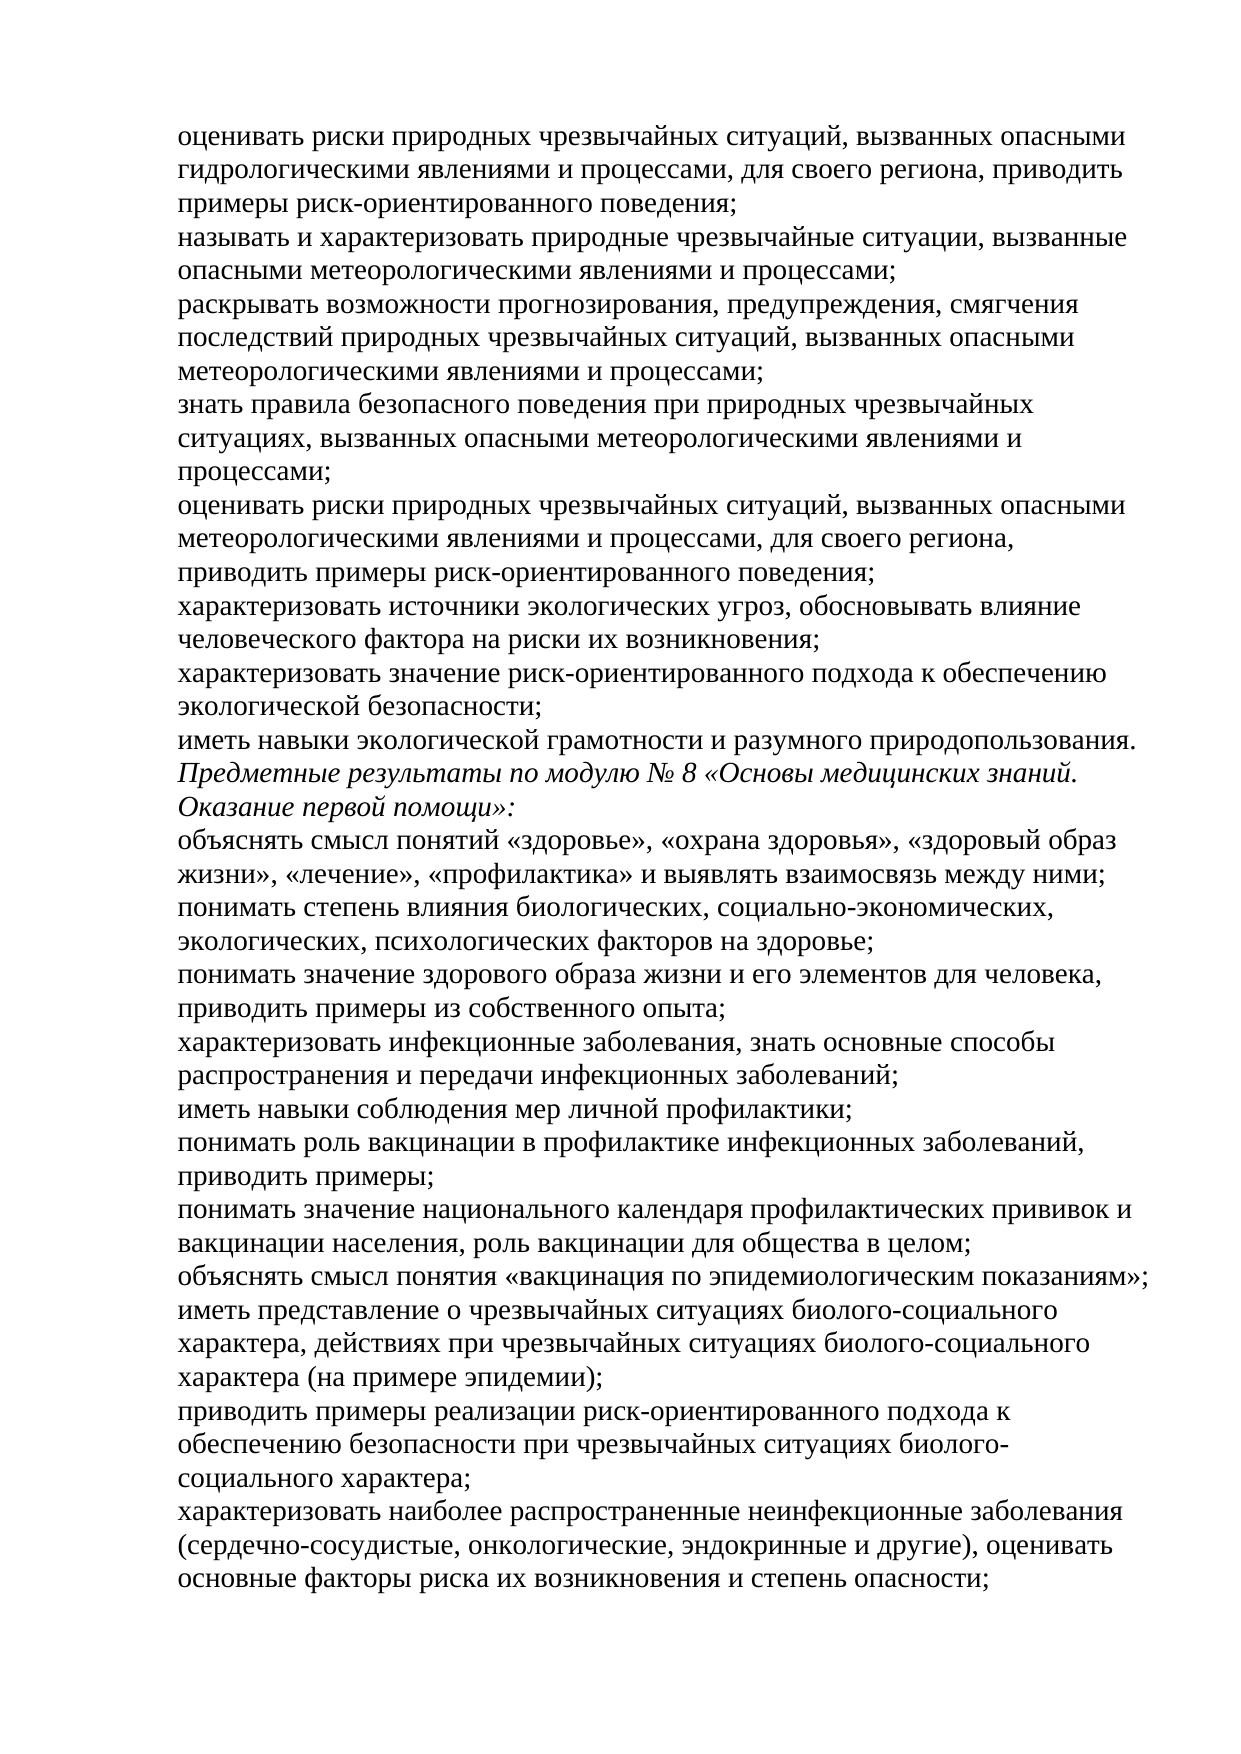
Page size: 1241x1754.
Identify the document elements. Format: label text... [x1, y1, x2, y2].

text понимать значение национального календаря профилактических прививок и вакцинации населения, роль вакцинации для общества в целом; [177, 1191, 1152, 1258]
text характеризовать значение риск-ориентированного подхода к обеспечению экологической безопасности; [177, 655, 1152, 722]
text объяснять смысл понятий «здоровье», «охрана здоровья», «здоровый образ жизни», «лечение», «профилактика» и выявлять взаимосвязь между ними; [177, 822, 1152, 889]
text характеризовать наиболее распространенные неинфекционные заболевания (сердечно-сосудистые, онкологические, эндокринные и другие), оценивать основные факторы риска их возникновения и степень опасности; [177, 1493, 1152, 1594]
text иметь навыки соблюдения мер личной профилактики; [177, 1091, 1152, 1124]
text иметь представление о чрезвычайных ситуациях биолого-социального характера, действиях при чрезвычайных ситуациях биолого-социального характера (на примере эпидемии); [177, 1292, 1152, 1393]
text приводить примеры реализации риск-ориентированного подхода к обеспечению безопасности при чрезвычайных ситуациях биолого-социального характера; [177, 1393, 1152, 1493]
text объяснять смысл понятия «вакцинация по эпидемиологическим показаниям»; [177, 1258, 1152, 1292]
text понимать степень влияния биологических, социально-экономических, экологических, психологических факторов на здоровье; [177, 889, 1152, 957]
text раскрывать возможности прогнозирования, предупреждения, смягчения последствий природных чрезвычайных ситуаций, вызванных опасными метеорологическими явлениями и процессами; [177, 286, 1152, 386]
text характеризовать инфекционные заболевания, знать основные способы распространения и передачи инфекционных заболеваний; [177, 1024, 1152, 1091]
text называть и характеризовать природные чрезвычайные ситуации, вызванные опасными метеорологическими явлениями и процессами; [177, 219, 1152, 286]
text оценивать риски природных чрезвычайных ситуаций, вызванных опасными метеорологическими явлениями и процессами, для своего региона, приводить примеры риск-ориентированного поведения; [177, 487, 1152, 588]
text понимать роль вакцинации в профилактике инфекционных заболеваний, приводить примеры; [177, 1124, 1152, 1191]
text знать правила безопасного поведения при природных чрезвычайных ситуациях, вызванных опасными метеорологическими явлениями и процессами; [177, 386, 1152, 487]
text оценивать риски природных чрезвычайных ситуаций, вызванных опасными гидрологическими явлениями и процессами, для своего региона, приводить примеры риск-ориентированного поведения; [177, 118, 1152, 219]
text характеризовать источники экологических угроз, обосновывать влияние человеческого фактора на риски их возникновения; [177, 588, 1152, 655]
text понимать значение здорового образа жизни и его элементов для человека, приводить примеры из собственного опыта; [177, 957, 1152, 1024]
text иметь навыки экологической грамотности и разумного природопользования. [177, 722, 1152, 755]
text Предметные результаты по модулю № 8 «Основы медицинских знаний. Оказание первой помощи»: [177, 755, 1152, 822]
